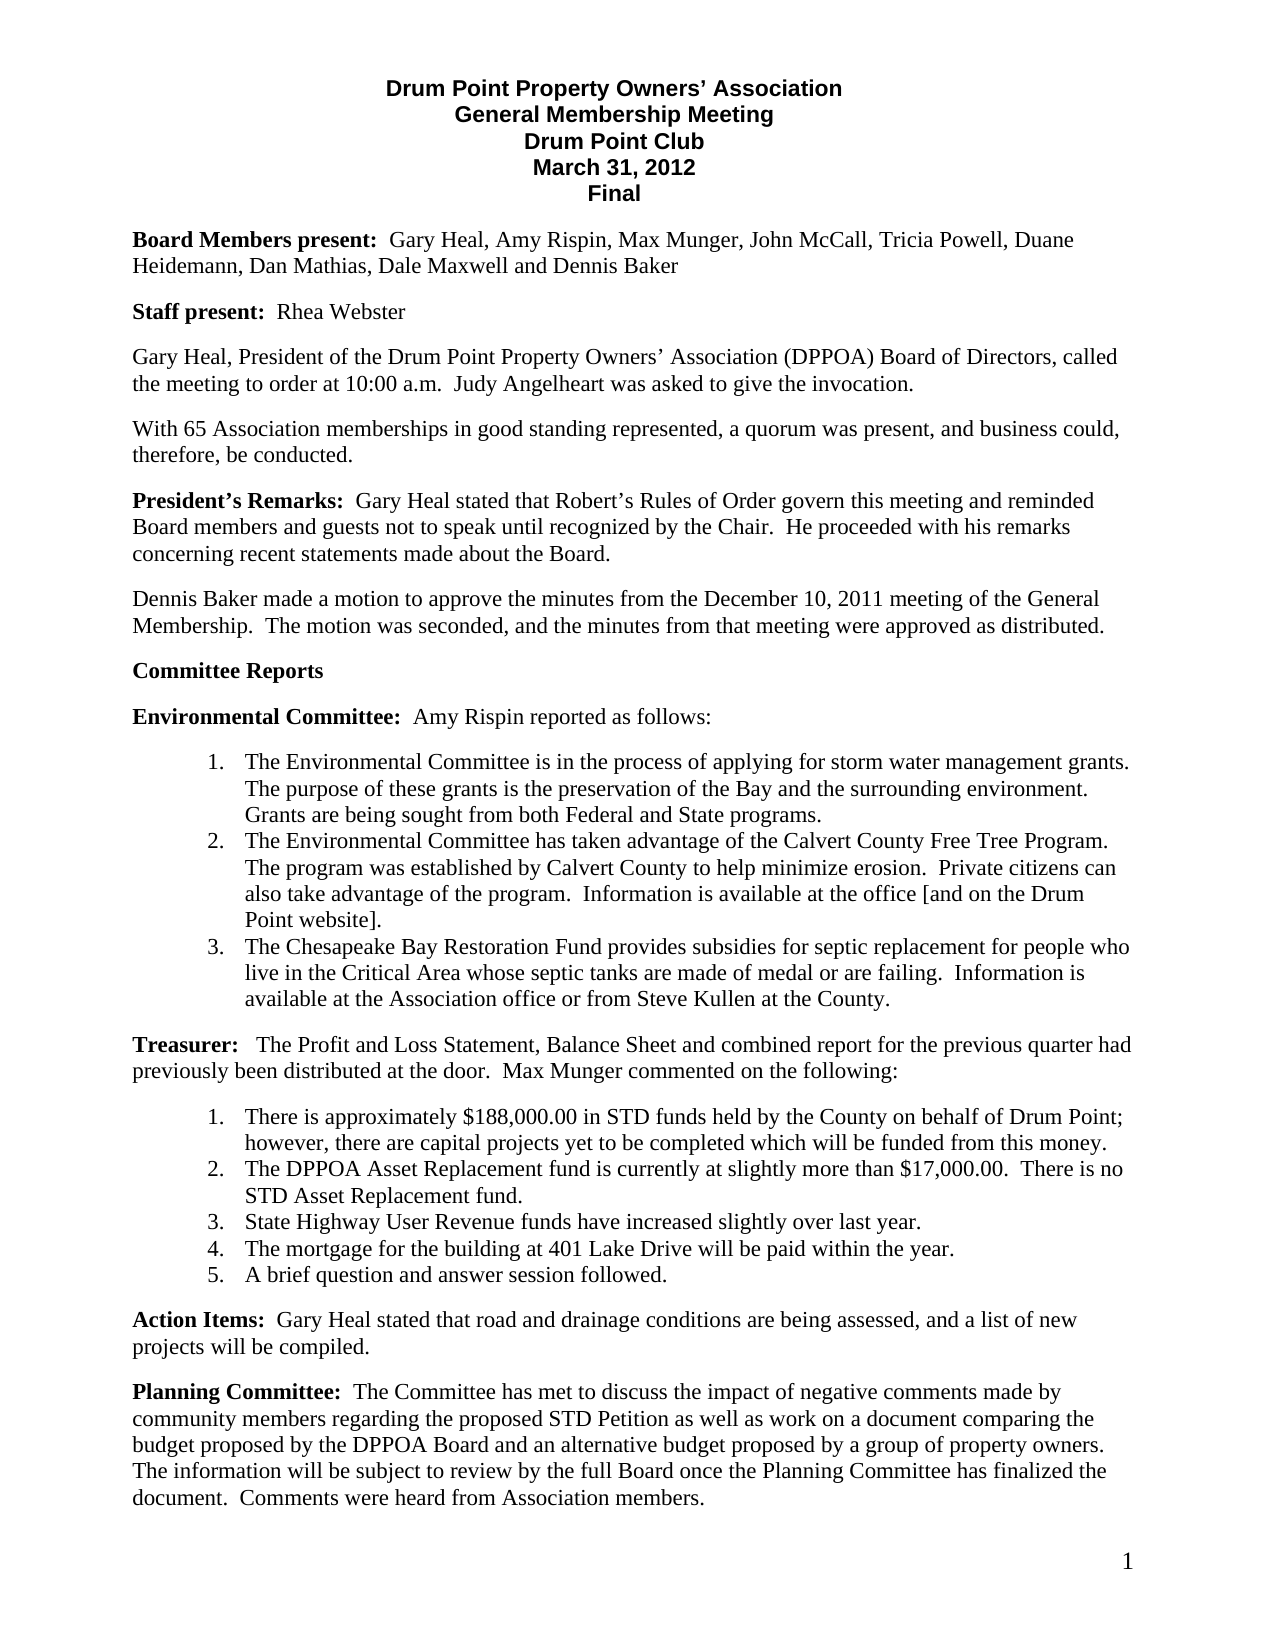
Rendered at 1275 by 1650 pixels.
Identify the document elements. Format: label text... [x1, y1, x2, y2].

list There is approximately $188,000.00 in STD funds held by the County on behalf of Drum Point; however, there are capital projects yet to be completed which will be funded from this money. [207, 1103, 1134, 1156]
list The Chesapeake Bay Restoration Fund provides subsidies for septic replacement for people who live in the Critical Area whose septic tanks are made of medal or are failing. Information is available at the Association office or from Steve Kullen at the County. [207, 933, 1134, 1012]
text , President of the Drum Point Property Owners’ Association (DPPOA) Board of Directors, called the meeting to order at 10:00 a.m. Judy Angelheart was asked to give the invocation. [132, 343, 1134, 396]
list The Environmental Committee is in the process of applying for storm water management grants. The purpose of these grants is the preservation of the Bay and the surrounding environment. Grants are being sought from both Federal and State programs. [207, 748, 1134, 827]
list A brief question and answer session followed. [207, 1261, 1134, 1287]
list State Highway User Revenue funds have increased slightly over last year. [207, 1208, 1134, 1234]
list The DPPOA Asset Replacement fund is currently at slightly more than $17,000.00. There is no STD Asset Replacement fund. [207, 1156, 1134, 1208]
list The mortgage for the building at 401 Lake Drive will be paid within the year. [207, 1234, 1134, 1261]
text Environmental Committee: Amy Rispin reported as follows: [132, 703, 1134, 729]
text Planning Committee: The Committee has met to discuss the impact of negative comments made by community members regarding the proposed STD Petition as well as work on a document comparing the budget proposed by the DPPOA Board and an alternative budget proposed by a group of property owners. The information will be subject to review by the full Board once the Planning Committee has finalized the document. Comments were heard from Association members. [132, 1378, 1134, 1510]
text Staff present: Rhea Webster [132, 298, 1134, 324]
text With 65 Association memberships in good standing represented, a quorum was present, and business could, therefore, be conducted. [132, 415, 1134, 468]
text Committee Reports [132, 657, 1134, 683]
text Board Members present: Gary Heal, Amy Rispin, Max Munger, John McCall, Tricia Powell, Duane Heidemann, Dan Mathias, Dale Maxwell and Dennis Baker [132, 226, 1134, 279]
text Treasurer: The Profit and Loss Statement, Balance Sheet and combined report for the previous quarter had previously been distributed at the door. Max Munger commented on the following: [132, 1031, 1134, 1084]
text Action Items: Gary Heal stated that road and drainage conditions are being assessed, and a list of new projects will be compiled. [132, 1306, 1134, 1359]
list The Environmental Committee has taken advantage of the Calvert County Free Tree Program. The program was established by Calvert County to help minimize erosion. Private citizens can also take advantage of the program. Information is available at the office [and on the Drum Point website]. [207, 827, 1134, 933]
text President’s Remarks: Gary Heal stated that Robert’s Rules of Order govern this meeting and reminded Board members and guests not to speak until recognized by the Chair. He proceeded with his remarks concerning recent statements made about the Board. [132, 487, 1134, 566]
text Dennis Baker made a motion to approve the minutes from the December 10, 2011 meeting of the General Membership. The motion was seconded, and the minutes from that meeting were approved as distributed. [132, 585, 1134, 638]
